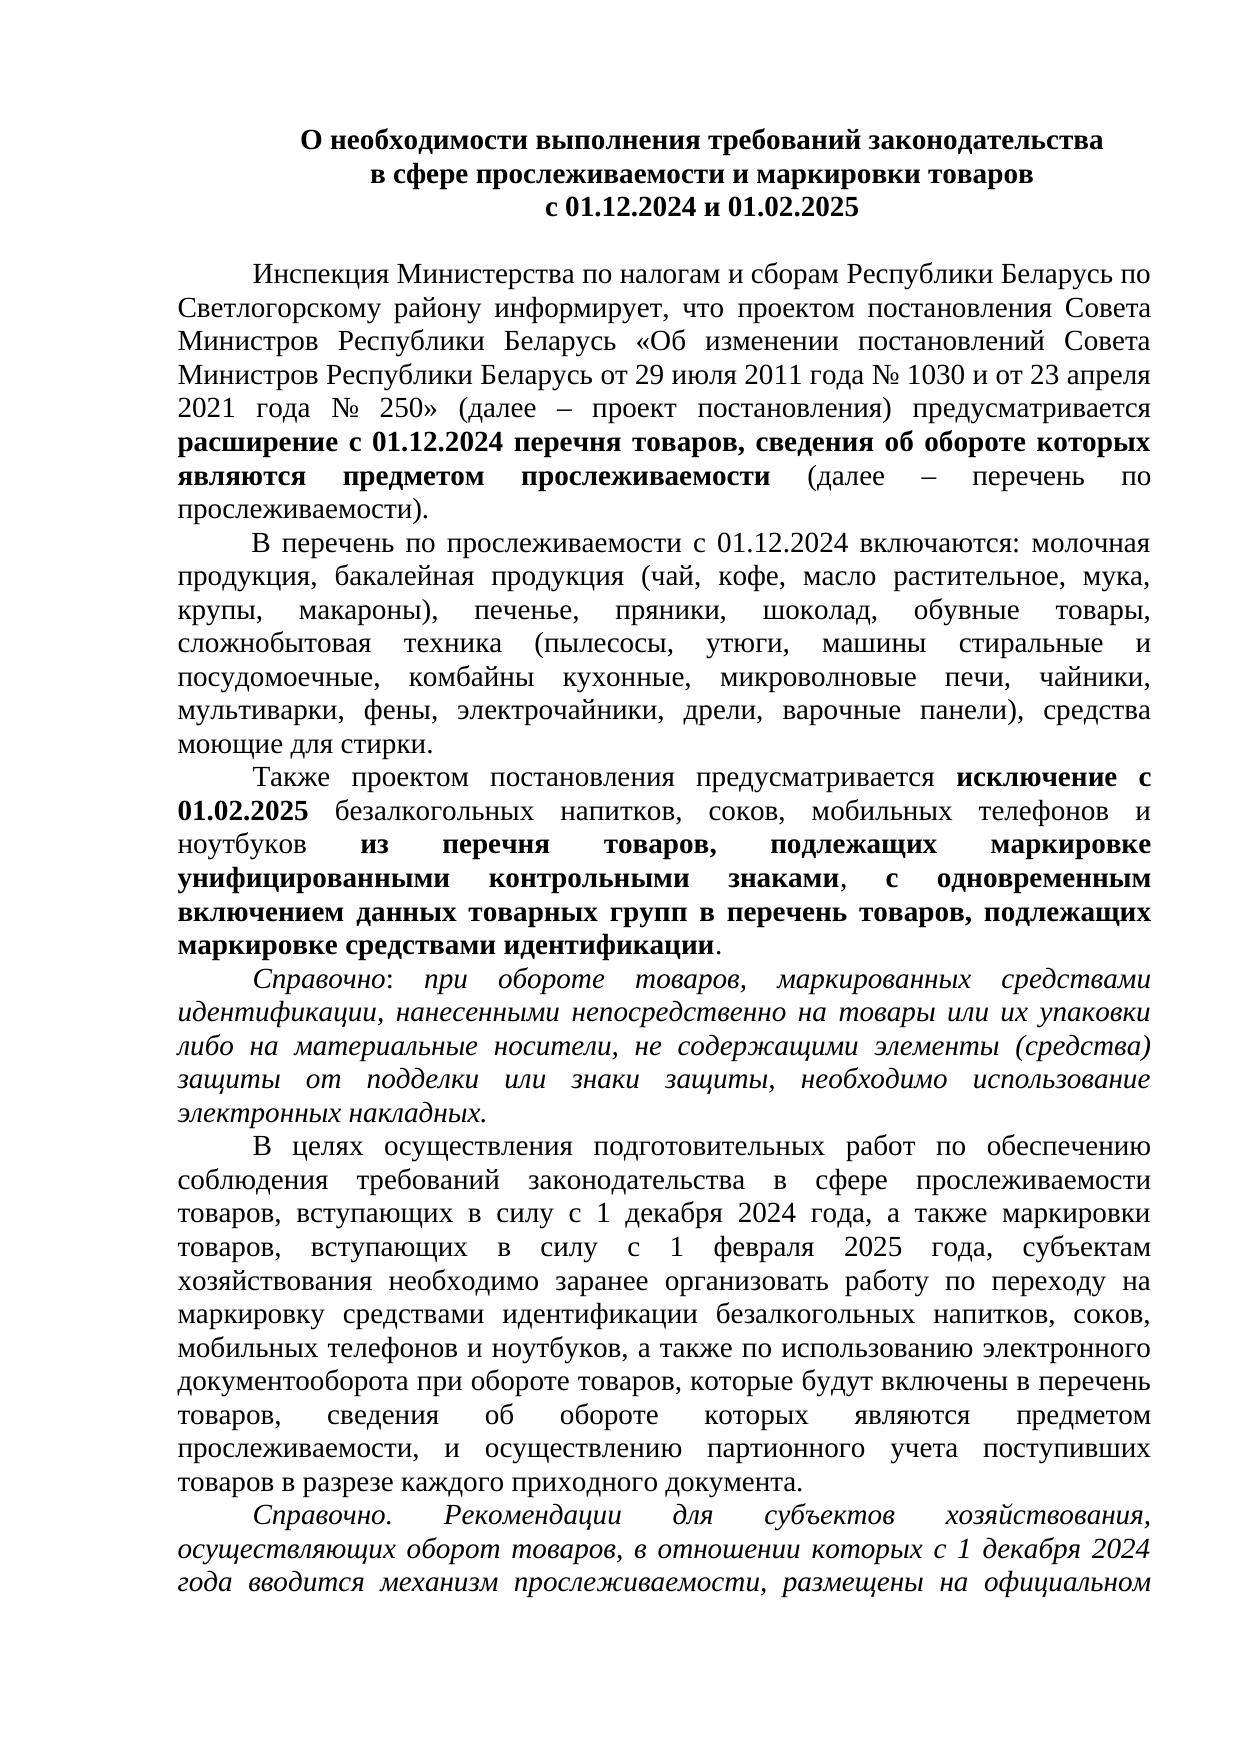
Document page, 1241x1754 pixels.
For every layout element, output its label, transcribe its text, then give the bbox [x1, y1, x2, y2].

text в сфере прослеживаемости и маркировки товаров [177, 156, 1152, 189]
text с 01.12.2024 и 01.02.2025 [177, 189, 1152, 223]
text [177, 1497, 1152, 1598]
text О необходимости выполнения требований законодательства [177, 122, 1152, 156]
text В целях осуществления подготовительных работ по обеспечению соблюдения требований законодательства в сфере прослеживаемости товаров, вступающих в силу с 1 декабря 2024 года, а также маркировки товаров, вступающих в силу с 1 февраля 2025 года, субъектам хозяйствования необходимо заранее организовать работу по переходу на маркировку средствами идентификации безалкогольных напитков, соков, мобильных телефонов и ноутбуков, а также по использованию электронного документооборота при обороте товаров, которые будут включены в перечень товаров, сведения об обороте которых являются предметом прослеживаемости, и осуществлению партионного учета поступивших товаров в разрезе каждого приходного документа. [177, 1128, 1152, 1497]
text Также проектом постановления предусматривается исключение с 01.02.2025 безалкогольных напитков, соков, мобильных телефонов и ноутбуков из перечня товаров, подлежащих маркировке унифицированными контрольными знаками, с одновременным включением данных товарных групп в перечень товаров, подлежащих маркировке средствами идентификации. [177, 759, 1152, 961]
text В перечень по прослеживаемости с 01.12.2024 включаются: молочная продукция, бакалейная продукция (чай, кофе, масло растительное, мука, крупы, макароны), печенье, пряники, шоколад, обувные товары, сложнобытовая техника (пылесосы, утюги, машины стиральные и посудомоечные, комбайны кухонные, микроволновые печи, чайники, мультиварки, фены, электрочайники, дрели, варочные панели), средства моющие для стирки. [177, 525, 1152, 759]
text Справочно: при обороте товаров, маркированных средствами идентификации, нанесенными непосредственно на товары или их упаковки либо на материальные носители, не содержащими элементы (средства) защиты от подделки или знаки защиты, необходимо использование электронных накладных. [177, 961, 1152, 1128]
text Инспекция Министерства по налогам и сборам Республики Беларусь по Светлогорскому району информирует, что проектом постановления Совета Министров Республики Беларусь «Об изменении постановлений Совета Министров Республики Беларусь от 29 июля 2011 года № 1030 и от 23 апреля 2021 года № 250» (далее – проект постановления) предусматривается расширение с 01.12.2024 перечня товаров, сведения об обороте которых являются предметом прослеживаемости (далее – перечень по прослеживаемости). [177, 256, 1152, 525]
